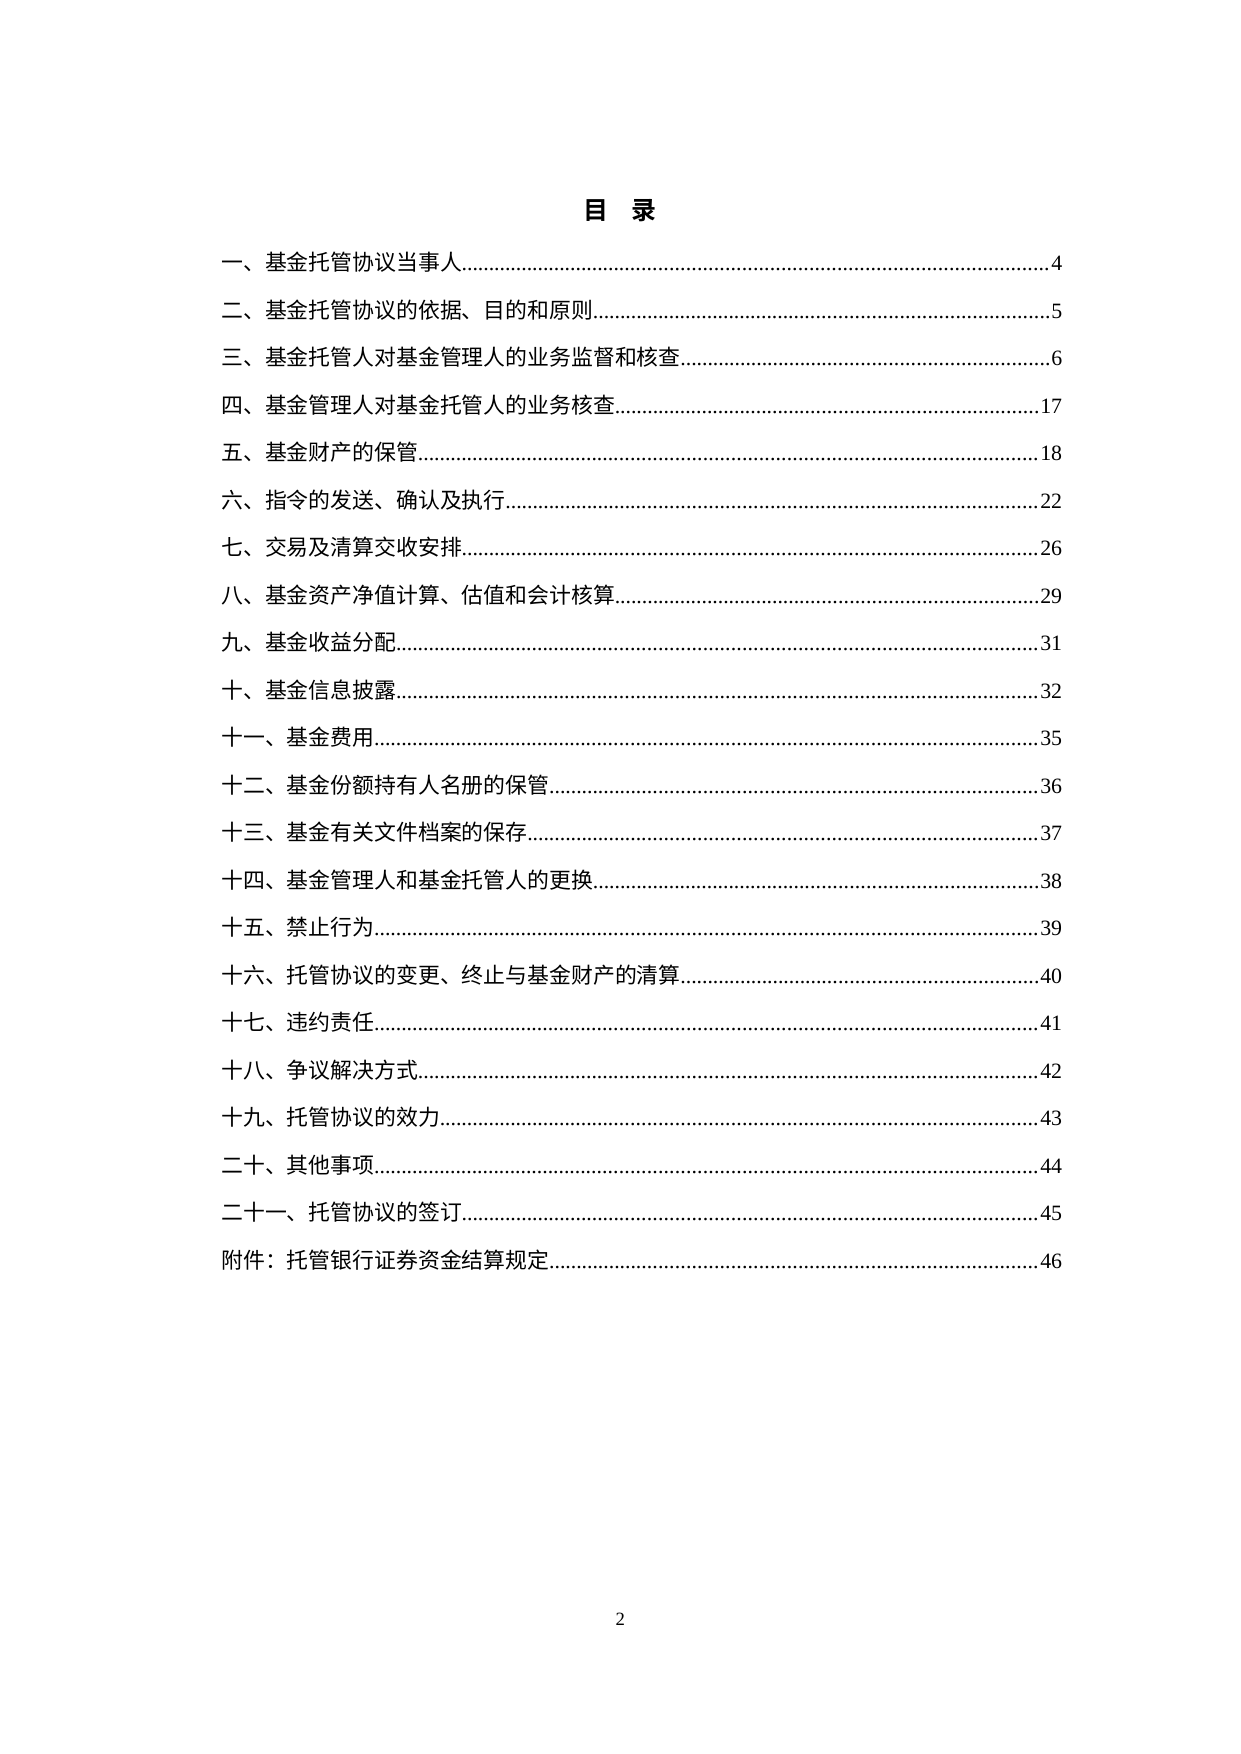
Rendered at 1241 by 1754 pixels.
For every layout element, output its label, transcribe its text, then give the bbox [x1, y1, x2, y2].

text 十七、违约责任 41 [221, 1005, 1063, 1037]
text 八、基金资产净值计算、估值和会计核算 29 [221, 578, 1063, 609]
text 十一、基金费用 35 [221, 720, 1063, 752]
text 十六、托管协议的变更、终止与基金财产的清算 40 [221, 958, 1063, 989]
text 目 录 [177, 191, 1063, 227]
text 四、基金管理人对基金托管人的业务核查 17 [221, 388, 1063, 419]
text 十三、基金有关文件档案的保存 37 [221, 815, 1063, 847]
text 九、基金收益分配 31 [221, 625, 1063, 657]
text 一、基金托管协议当事人 4 [221, 245, 1063, 277]
text 六、指令的发送、确认及执行 22 [221, 483, 1063, 514]
text 五、基金财产的保管 18 [221, 435, 1063, 467]
text 十五、禁止行为 39 [221, 910, 1063, 942]
text 附件：托管银行证券资金结算规定 46 [221, 1243, 1063, 1274]
text 十九、托管协议的效力 43 [221, 1100, 1063, 1132]
text 十二、基金份额持有人名册的保管 36 [221, 768, 1063, 799]
text 二十、其他事项 44 [221, 1148, 1063, 1179]
text 十八、争议解决方式 42 [221, 1053, 1063, 1084]
text 三、基金托管人对基金管理人的业务监督和核查 6 [221, 340, 1063, 372]
text 二十一、托管协议的签订 45 [221, 1195, 1063, 1227]
text 二、基金托管协议的依据、目的和原则 5 [221, 293, 1063, 324]
text 十四、基金管理人和基金托管人的更换 38 [221, 863, 1063, 894]
text 十、基金信息披露 32 [221, 673, 1063, 704]
text 七、交易及清算交收安排 26 [221, 530, 1063, 562]
